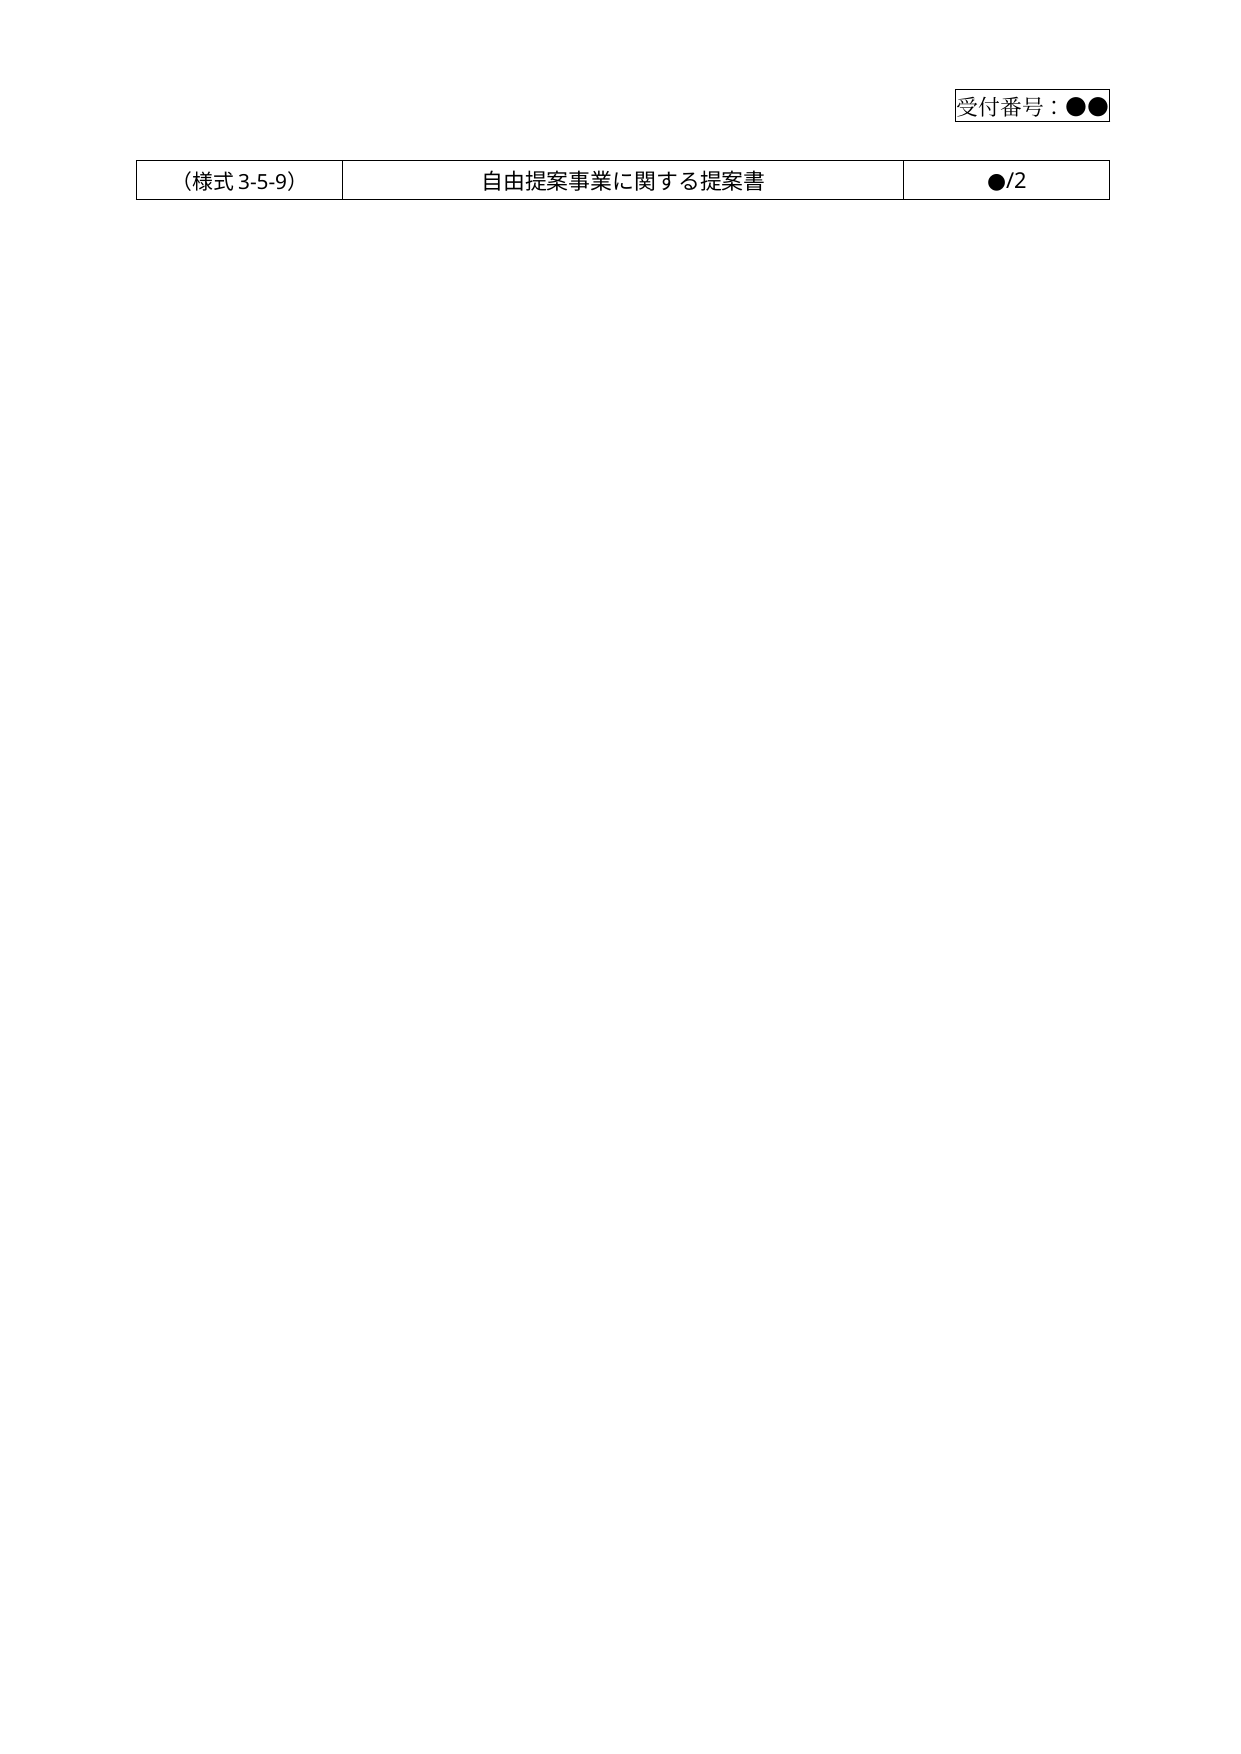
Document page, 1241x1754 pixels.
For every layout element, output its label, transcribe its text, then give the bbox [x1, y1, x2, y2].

table_cell （様式3-5-9） [137, 161, 342, 199]
table_cell ●/2 [904, 161, 1109, 199]
table_cell 自由提案事業に関する提案書 [343, 161, 903, 199]
